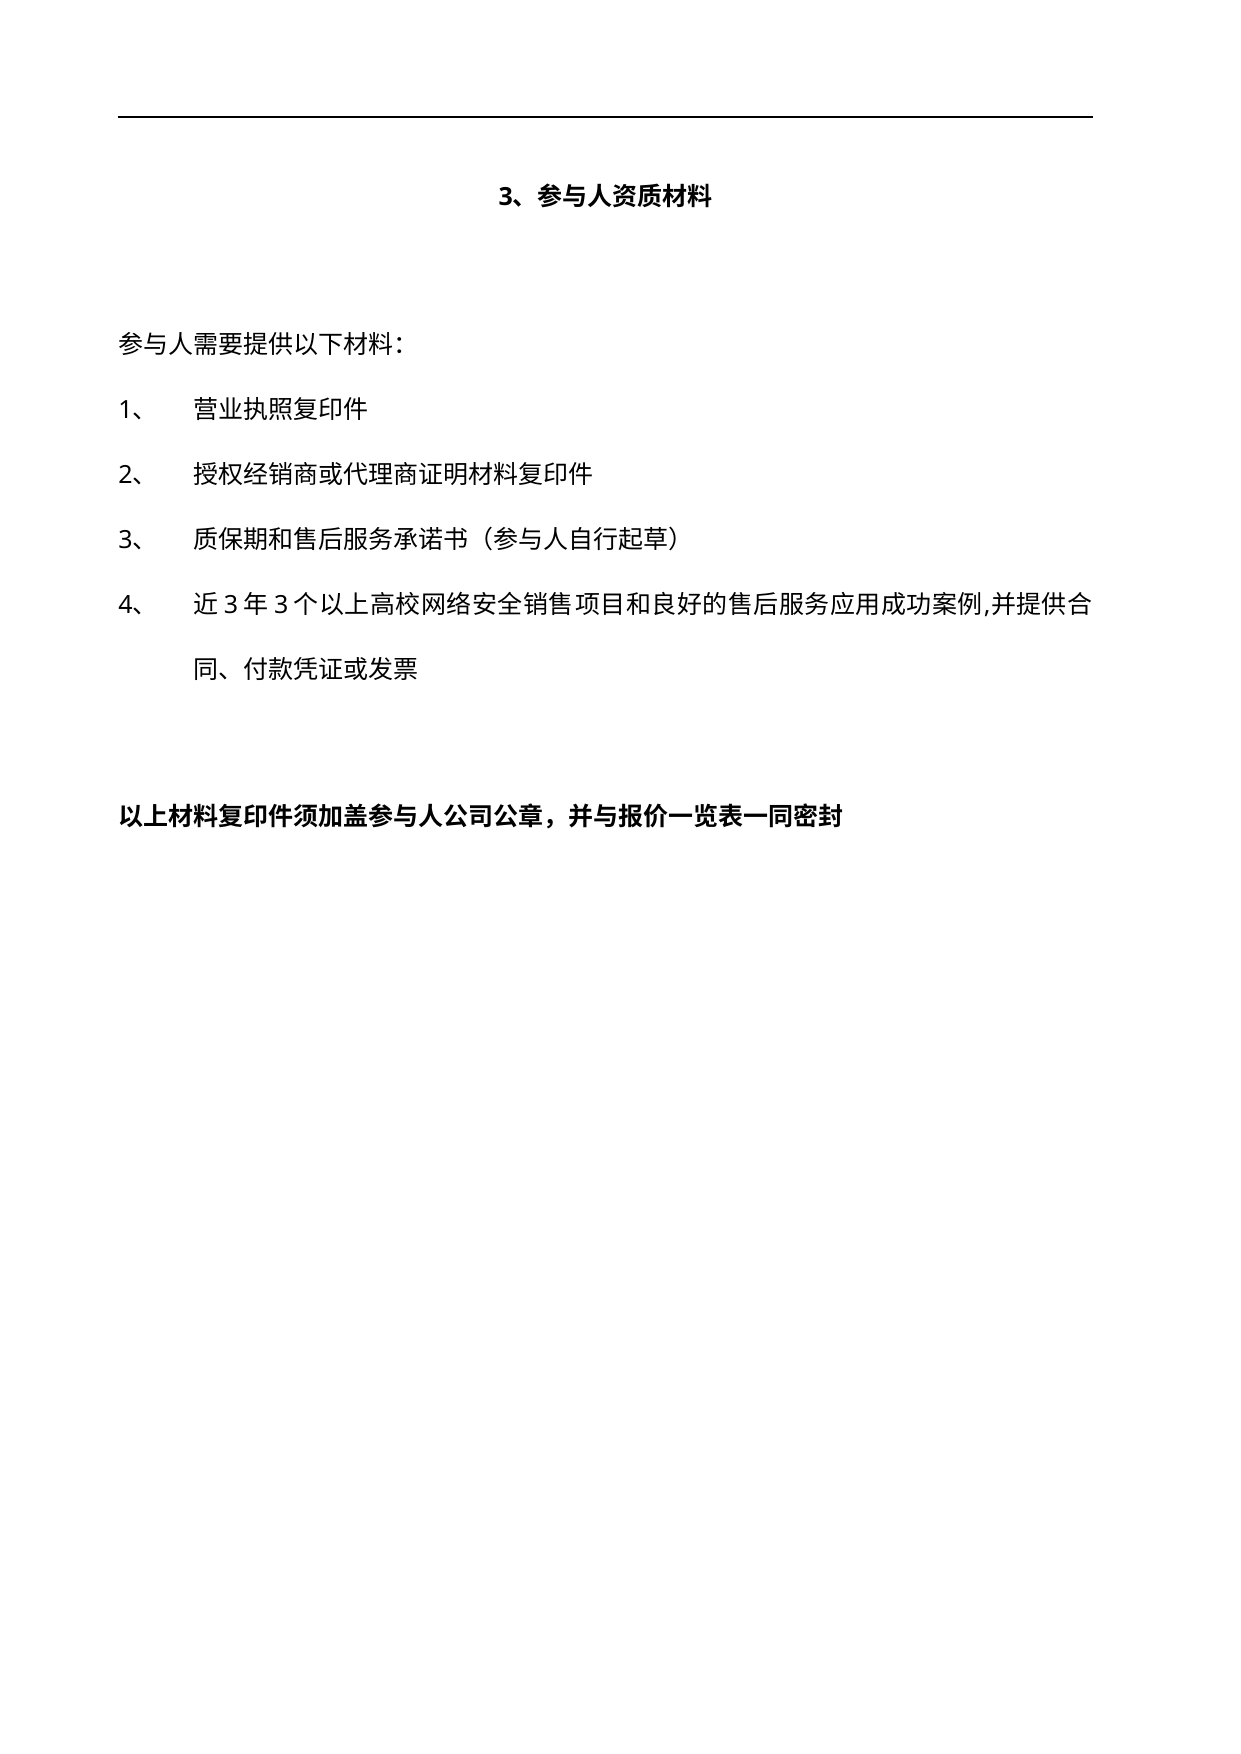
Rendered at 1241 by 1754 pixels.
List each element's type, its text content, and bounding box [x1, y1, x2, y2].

list 近3年3个以上高校网络安全销售项目和良好的售后服务应用成功案例,并提供合同、付款凭证或发票 [118, 570, 1093, 700]
text 3、参与人资质材料 [118, 162, 1093, 227]
list 质保期和售后服务承诺书（参与人自行起草） [118, 505, 1093, 570]
list 营业执照复印件 [118, 375, 1093, 440]
text 以上材料复印件须加盖参与人公司公章，并与报价一览表一同密封 [118, 782, 1093, 847]
text 参与人需要提供以下材料： [118, 310, 1093, 375]
list 授权经销商或代理商证明材料复印件 [118, 440, 1093, 505]
